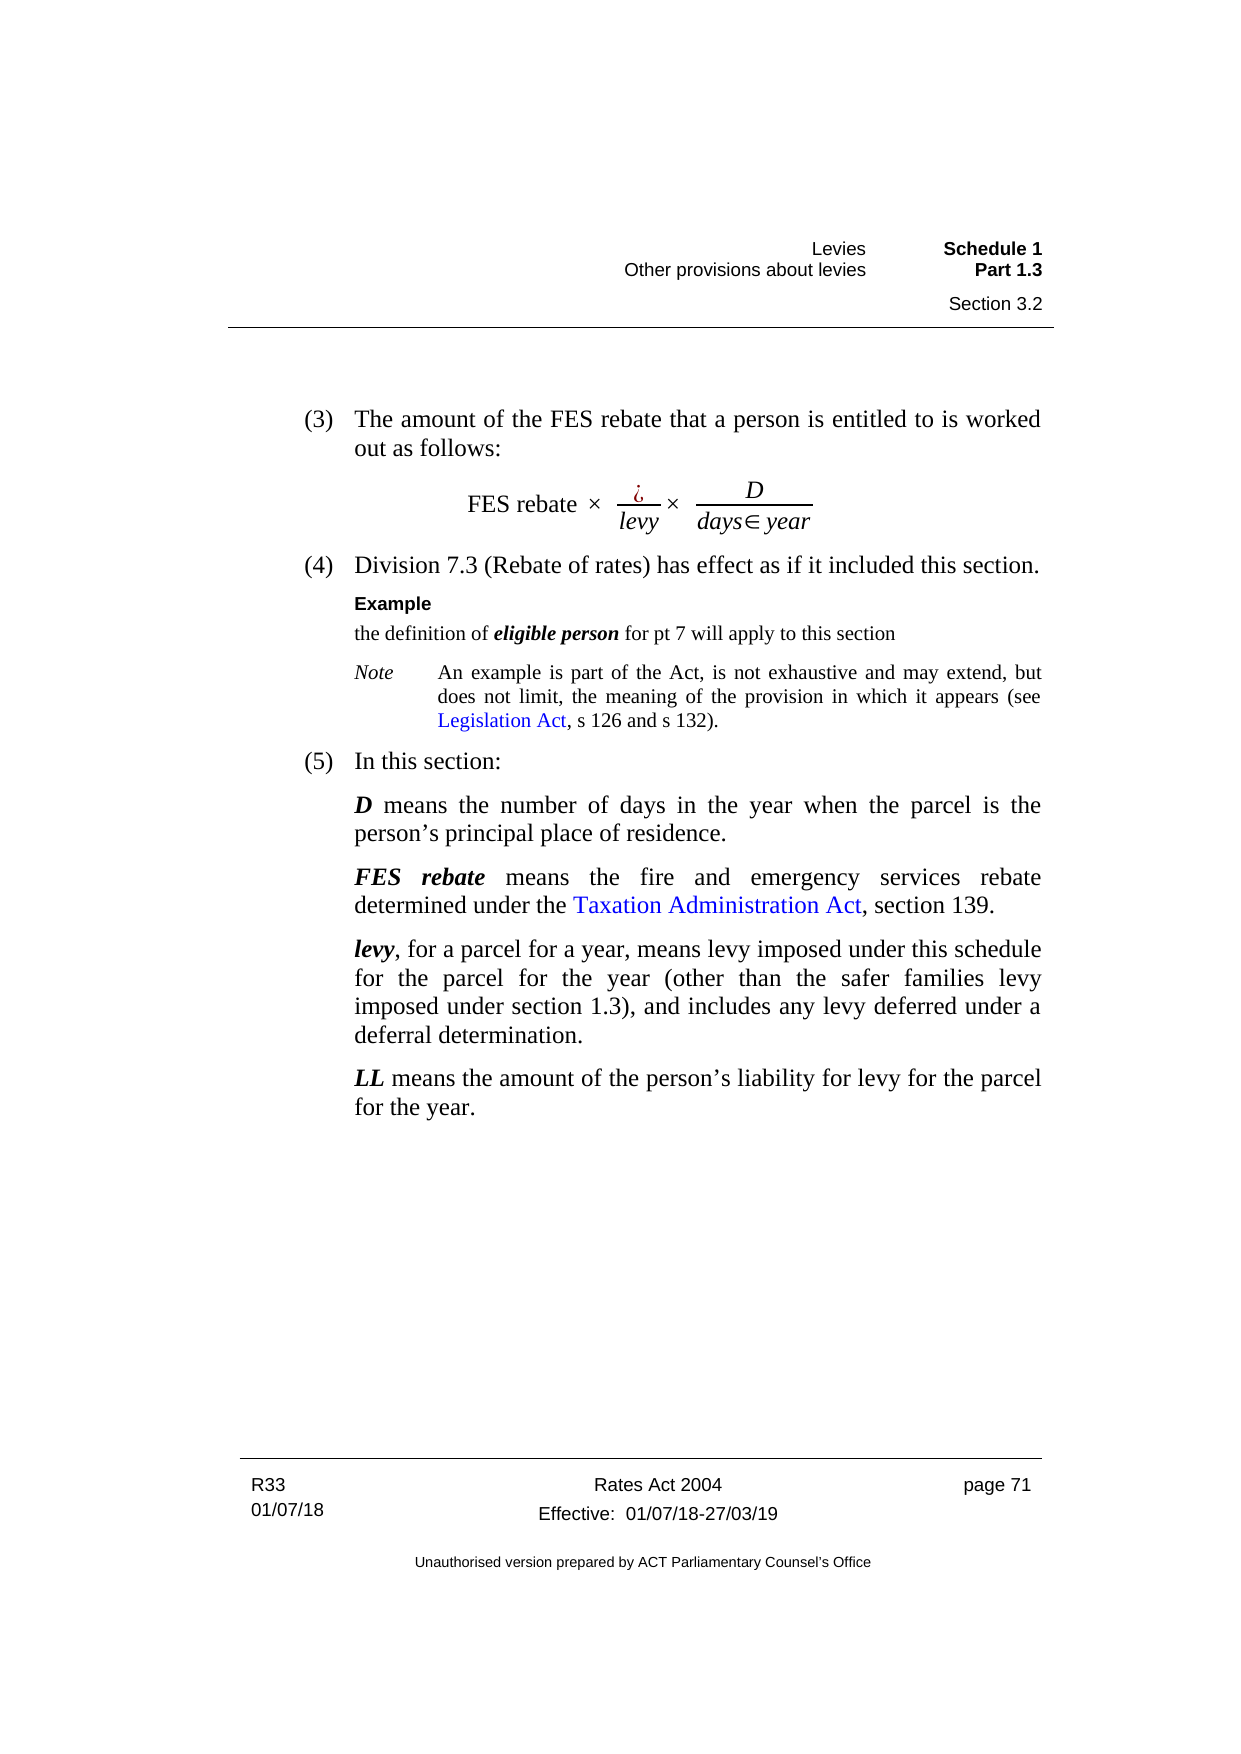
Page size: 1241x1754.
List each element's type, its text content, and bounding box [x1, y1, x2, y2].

text (5) In this section: [239, 746, 1042, 775]
text LL means the amount of the person’s liability for levy for the parcel for the year. [354, 1063, 1042, 1121]
text (4) Division 7.3 (Rebate of rates) has effect as if it included this section. [239, 550, 1042, 578]
text (3) The amount of the FES rebate that a person is entitled to is worked out as follows: [239, 404, 1042, 462]
text D means the number of days in the year when the parcel is the person’s principal place of residence. [354, 790, 1042, 847]
text the definition of eligible person for pt 7 will apply to this section [354, 621, 1042, 645]
text Example [354, 593, 1042, 615]
text FES rebate means the fire and emergency services rebate determined under the Taxation Administration Act, section 139. [354, 862, 1042, 919]
text Note An example is part of the Act, is not exhaustive and may extend, but does not limit, the meaning of the provision in which it appears (see Legislation Act, s 126 and s 132). [354, 659, 1042, 732]
text levy, for a parcel for a year, means levy imposed under this schedule for the parcel for the year (other than the safer families levy imposed under section 1.3), and includes any levy deferred under a deferral determination. [354, 934, 1042, 1049]
